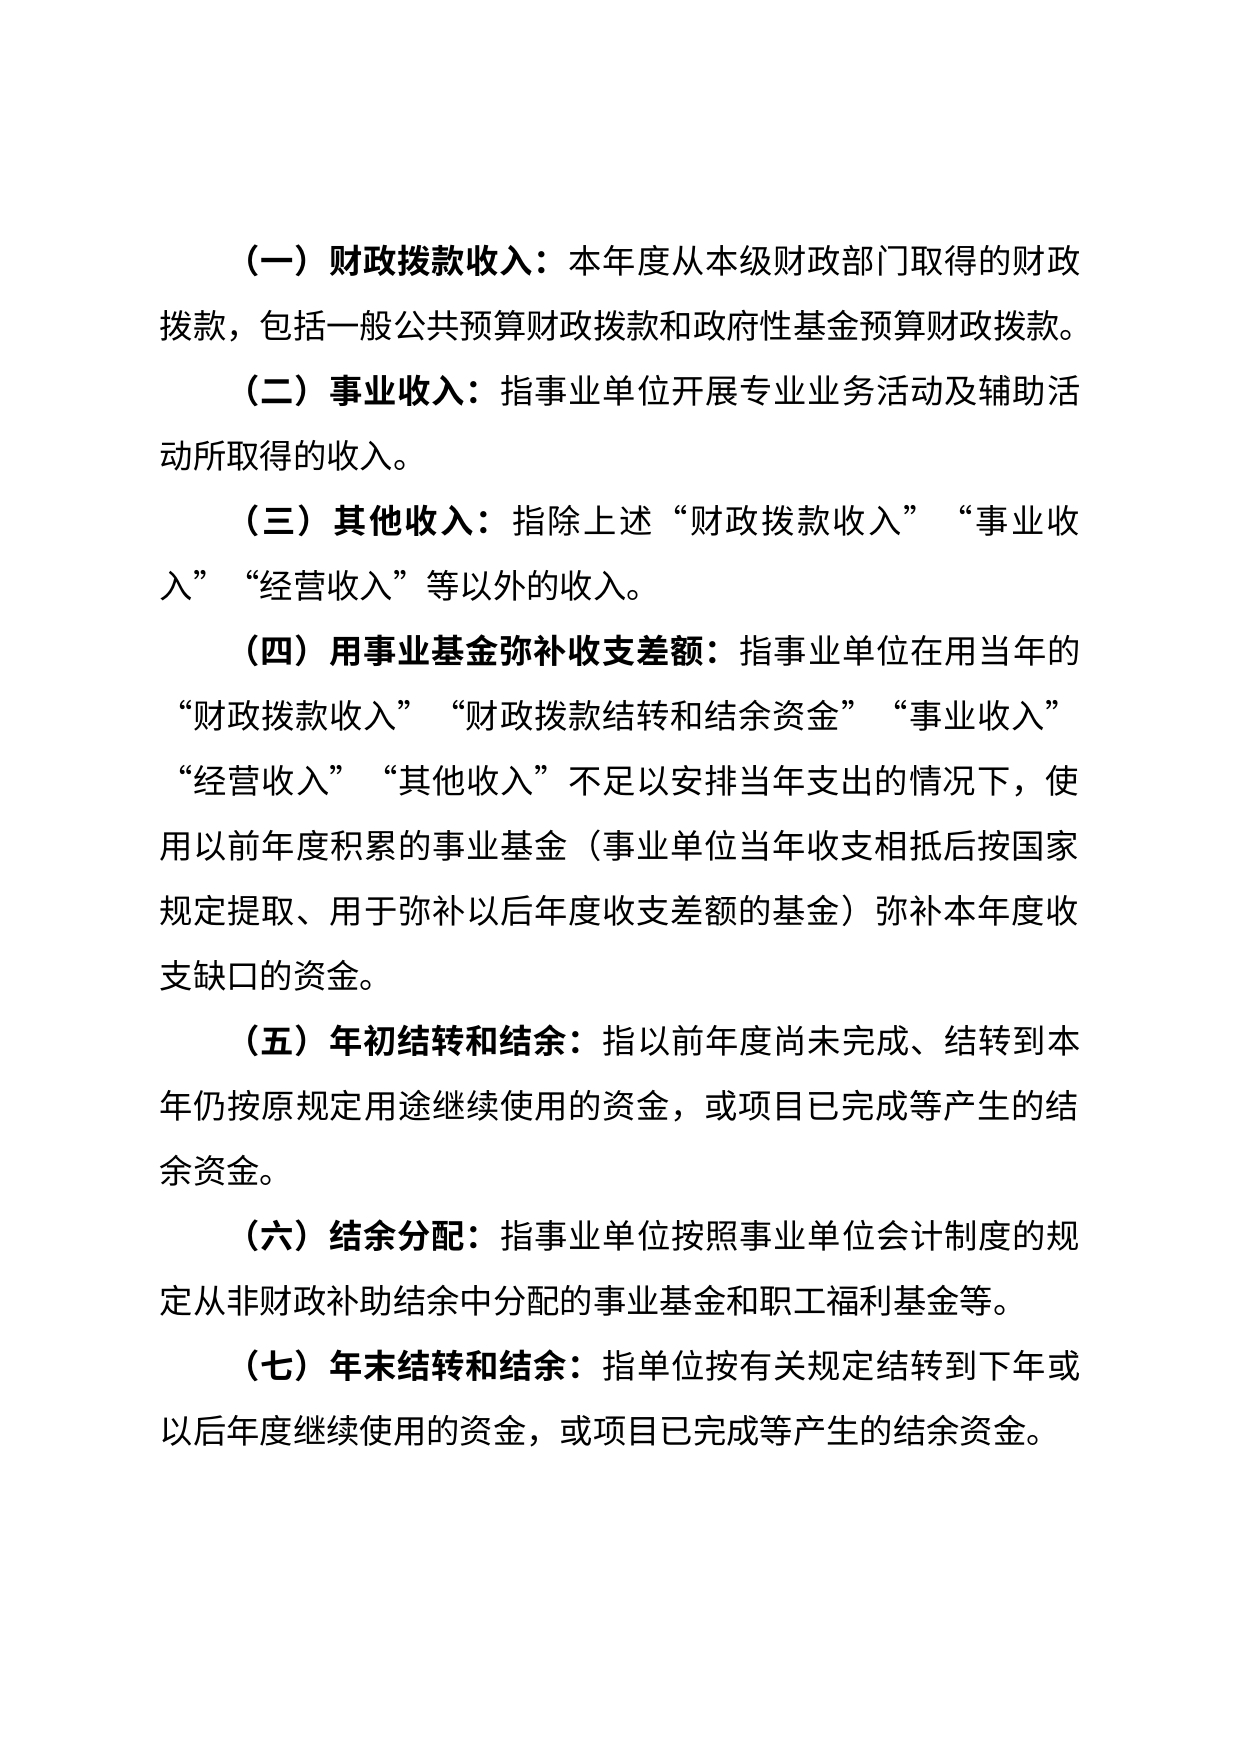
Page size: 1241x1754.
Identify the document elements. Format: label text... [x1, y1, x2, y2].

text （二）事业收入：指事业单位开展专业业务活动及辅助活动所取得的收入。 [159, 357, 1081, 487]
text （四）用事业基金弥补收支差额：指事业单位在用当年的“财政拨款收入”“财政拨款结转和结余资金”“事业收入”“经营收入”“其他收入”不足以安排当年支出的情况下，使用以前年度积累的事业基金（事业单位当年收支相抵后按国家规定提取、用于弥补以后年度收支差额的基金）弥补本年度收支缺口的资金。 [159, 617, 1081, 1007]
text （一）财政拨款收入：本年度从本级财政部门取得的财政拨款，包括一般公共预算财政拨款和政府性基金预算财政拨款。 [159, 227, 1081, 357]
text （五）年初结转和结余：指以前年度尚未完成、结转到本年仍按原规定用途继续使用的资金，或项目已完成等产生的结余资金。 [159, 1007, 1081, 1202]
text （三）其他收入：指除上述“财政拨款收入”“事业收入”“经营收入”等以外的收入。 [159, 487, 1081, 617]
text （七）年末结转和结余：指单位按有关规定结转到下年或以后年度继续使用的资金，或项目已完成等产生的结余资金。 [159, 1332, 1081, 1462]
text （六）结余分配：指事业单位按照事业单位会计制度的规定从非财政补助结余中分配的事业基金和职工福利基金等。 [159, 1202, 1081, 1332]
